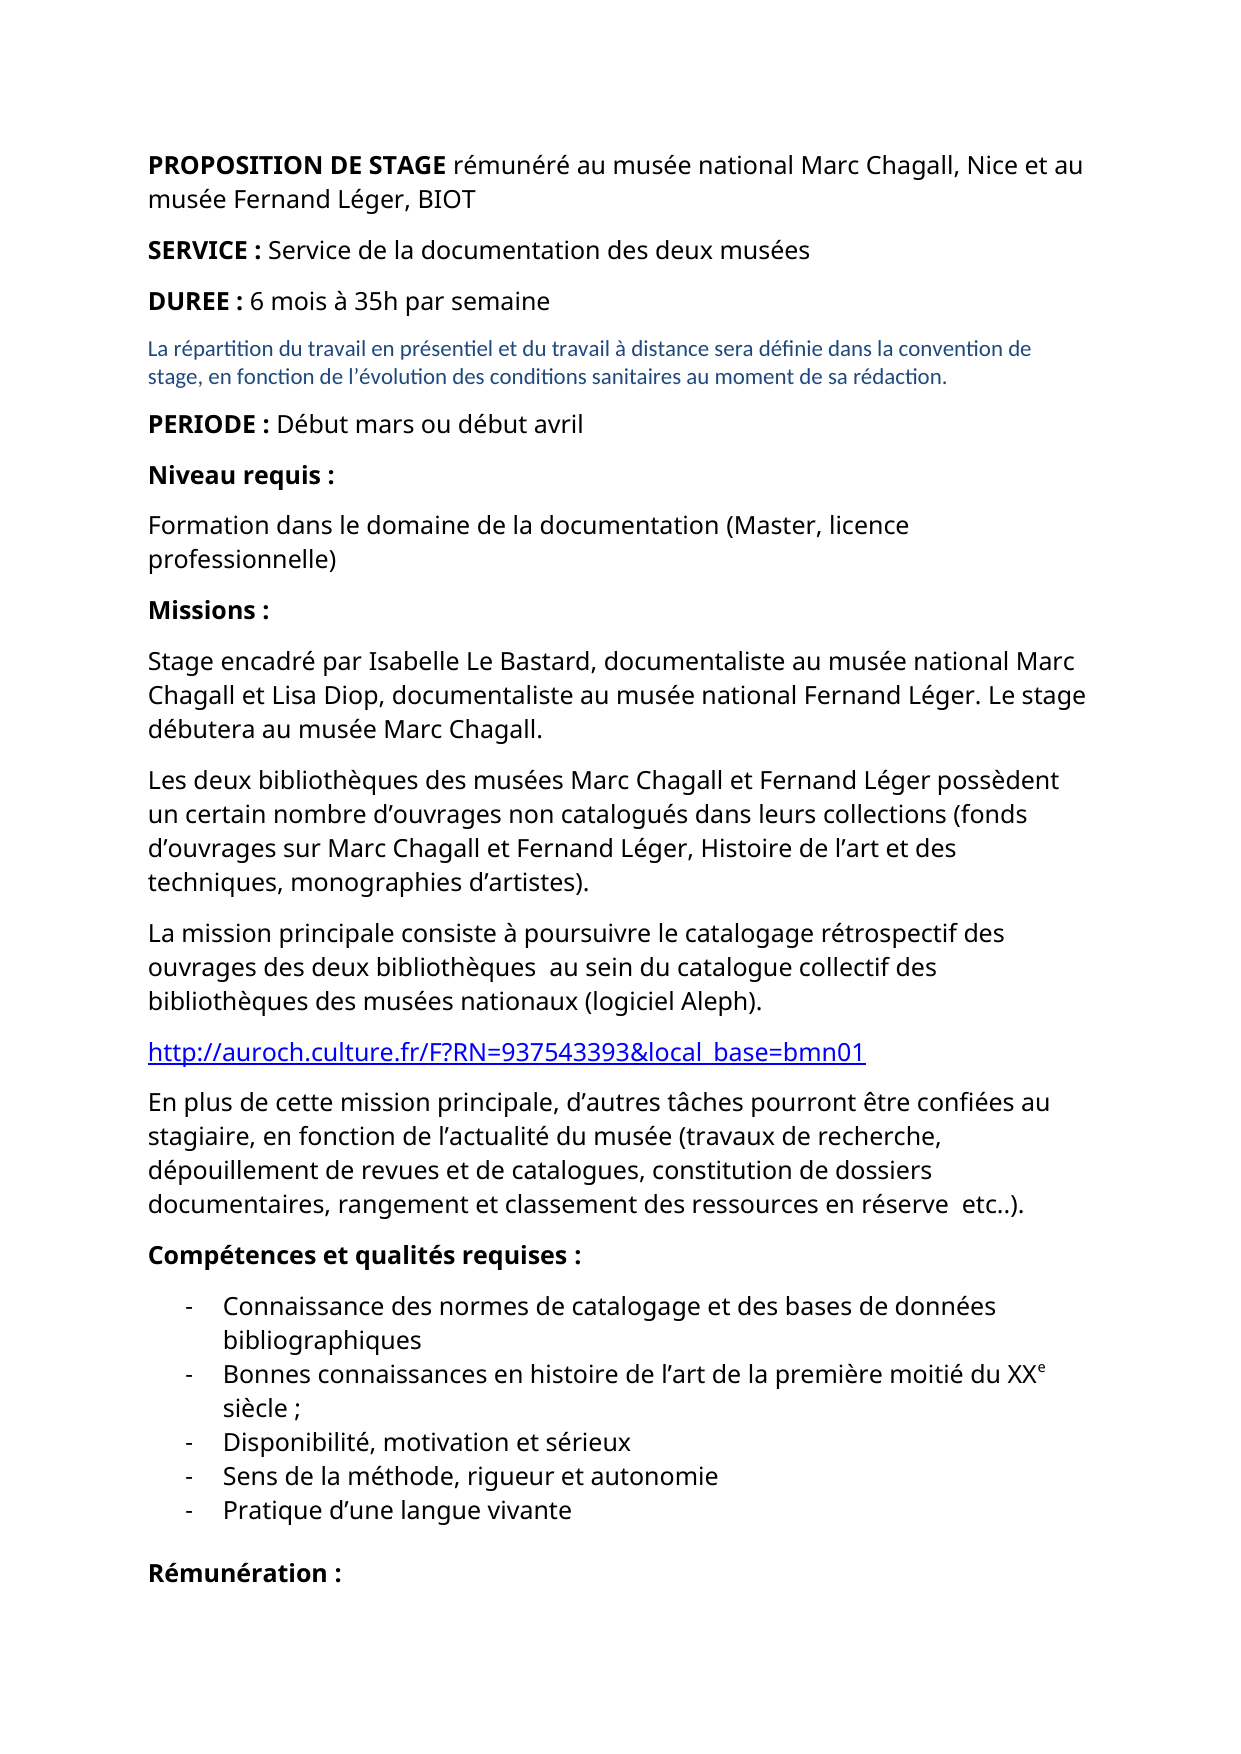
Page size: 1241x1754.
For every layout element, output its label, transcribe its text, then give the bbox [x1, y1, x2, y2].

list Connaissance des normes de catalogage et des bases de données bibliographiques [185, 1288, 1093, 1357]
text Compétences et qualités requises : [148, 1238, 1093, 1272]
text http://auroch.culture.fr/F?RN=937543393&local_base=bmn01 [148, 1034, 1093, 1068]
text La mission principale consiste à poursuivre le catalogage rétrospectif des ouvrages des deux bibliothèques au sein du catalogue collectif des bibliothèques des musées nationaux (logiciel Aleph). [148, 915, 1093, 1017]
text Rémunération : [148, 1556, 1093, 1590]
list Sens de la méthode, rigueur et autonomie [185, 1459, 1093, 1493]
text PERIODE : Début mars ou début avril [148, 407, 1093, 441]
text DUREE : 6 mois à 35h par semaine [148, 283, 1093, 317]
text PROPOSITION DE STAGE rémunéré au musée national Marc Chagall, Nice et au musée Fernand Léger, BIOT [148, 148, 1093, 216]
text Niveau requis : [148, 457, 1093, 491]
text Stage encadré par Isabelle Le Bastard, documentaliste au musée national Marc Chagall et Lisa Diop, documentaliste au musée national Fernand Léger. Le stage débutera au musée Marc Chagall. [148, 643, 1093, 746]
text Missions : [148, 593, 1093, 627]
list Disponibilité, motivation et sérieux [185, 1425, 1093, 1459]
text SERVICE : Service de la documentation des deux musées [148, 232, 1093, 266]
text En plus de cette mission principale, d’autres tâches pourront être confiées au stagiaire, en fonction de l’actualité du musée (travaux de recherche, dépouillement de revues et de catalogues, constitution de dossiers documentaires, rangement et classement des ressources en réserve etc..). [148, 1085, 1093, 1221]
text La répartition du travail en présentiel et du travail à distance sera définie dans la convention de stage, en fonction de l’évolution des conditions sanitaires au moment de sa rédaction. [148, 334, 1093, 390]
text Les deux bibliothèques des musées Marc Chagall et Fernand Léger possèdent un certain nombre d’ouvrages non catalogués dans leurs collections (fonds d’ouvrages sur Marc Chagall et Fernand Léger, Histoire de l’art et des techniques, monographies d’artistes). [148, 762, 1093, 899]
list Pratique d’une langue vivante [185, 1493, 1093, 1527]
list Bonnes connaissances en histoire de l’art de la première moitié du XXe siècle ; [185, 1357, 1093, 1425]
text Formation dans le domaine de la documentation (Master, licence professionnelle) [148, 508, 1093, 576]
